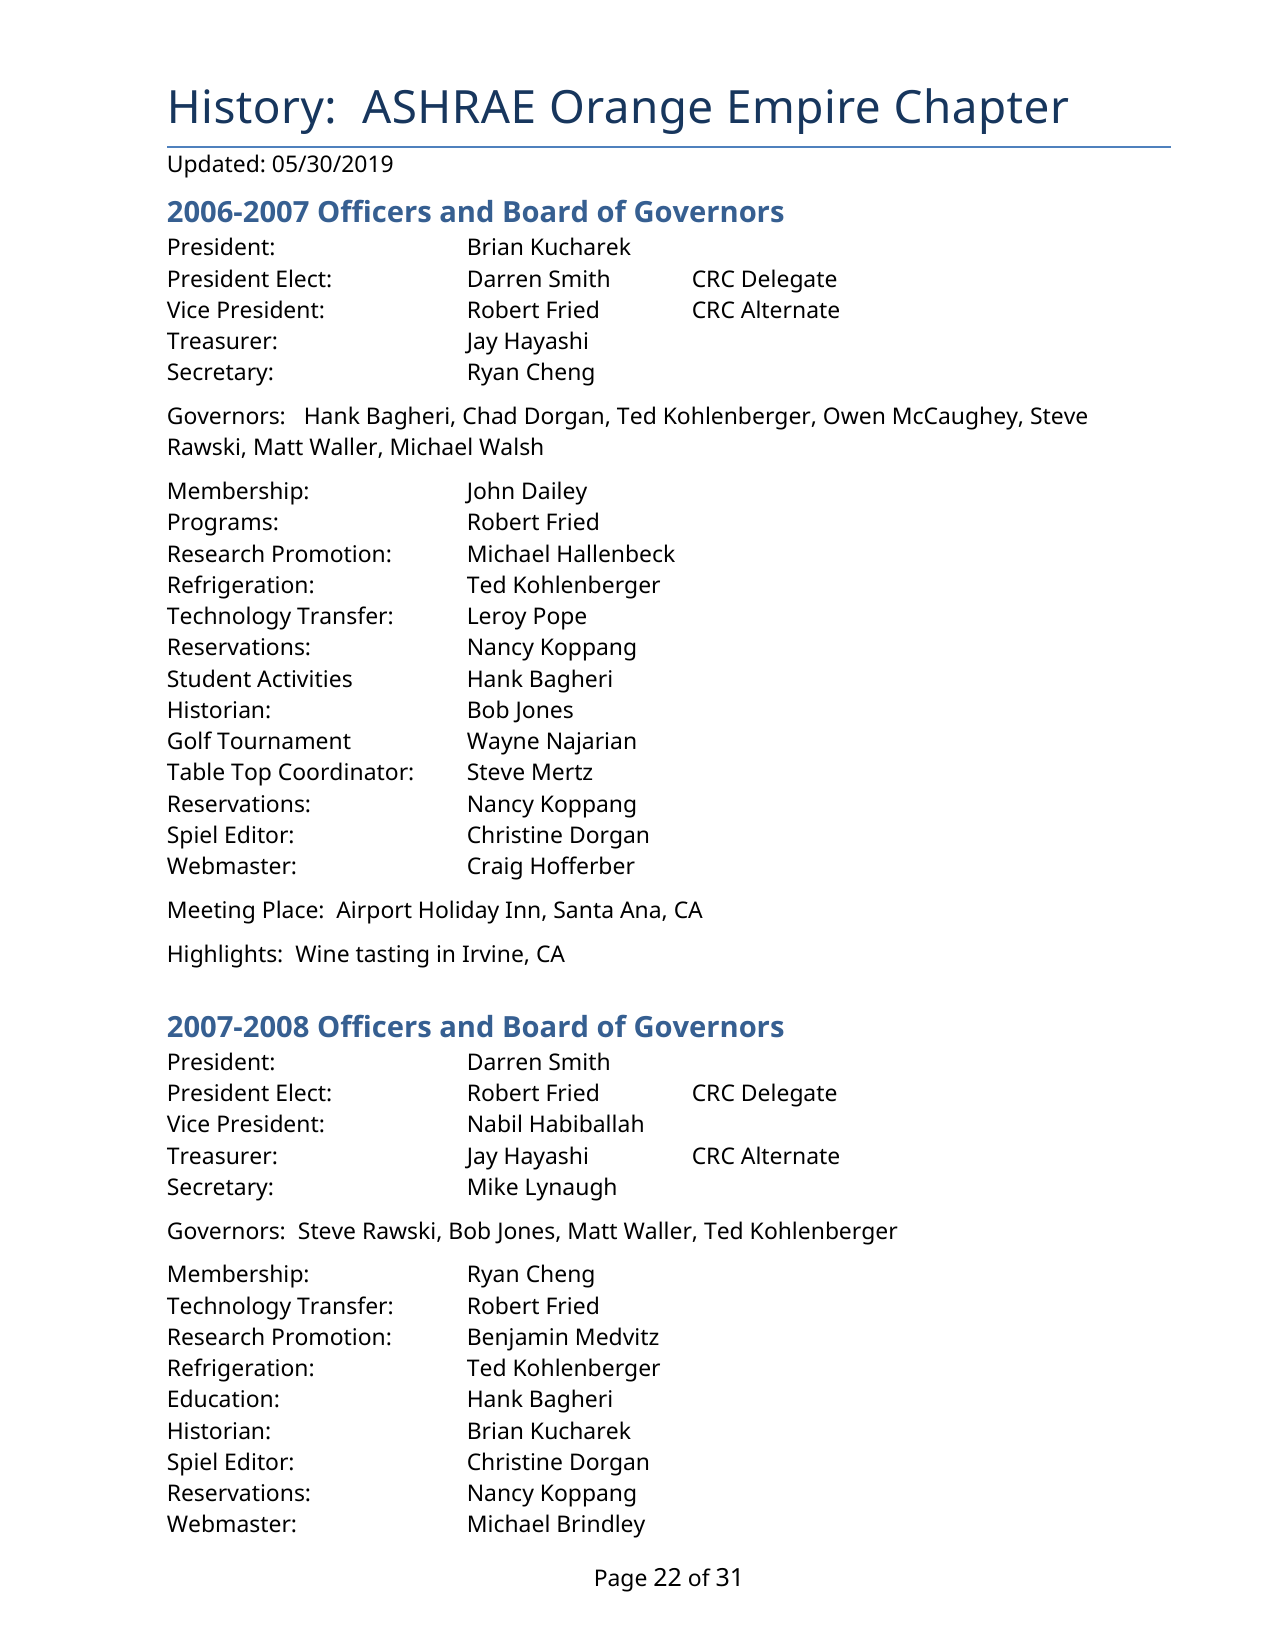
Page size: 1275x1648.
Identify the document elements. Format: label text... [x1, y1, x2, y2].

subtitle 2007-2008 Officers and Board of Governors [167, 1006, 1171, 1046]
text Programs: Robert Fried [167, 506, 1171, 537]
text Historian: Bob Jones [167, 694, 1171, 725]
text Membership: Ryan Cheng [167, 1258, 1171, 1290]
text Refrigeration: Ted Kohlenberger [167, 569, 1171, 600]
text Reservations: Nancy Koppang [167, 1477, 1171, 1508]
text Webmaster: Michael Brindley [167, 1508, 1171, 1540]
text Table Top Coordinator: Steve Mertz [167, 756, 1171, 787]
text Membership: John Dailey [167, 475, 1171, 506]
text Secretary: Mike Lynaugh [167, 1171, 1171, 1202]
text Highlights: Wine tasting in Irvine, CA [167, 937, 1171, 969]
text Research Promotion: Michael Hallenbeck [167, 537, 1171, 569]
text Treasurer: Jay Hayashi [167, 325, 1171, 356]
text Refrigeration: Ted Kohlenberger [167, 1352, 1171, 1383]
text President: Brian Kucharek [167, 231, 1171, 262]
text Vice President: Nabil Habiballah [167, 1108, 1171, 1140]
text Research Promotion: Benjamin Medvitz [167, 1321, 1171, 1352]
text Education: Hank Bagheri [167, 1383, 1171, 1415]
text Technology Transfer: Robert Fried [167, 1290, 1171, 1321]
subtitle 2006-2007 Officers and Board of Governors [167, 192, 1171, 231]
text President Elect: Robert Fried CRC Delegate [167, 1077, 1171, 1108]
text President: Darren Smith [167, 1046, 1171, 1077]
text Reservations: Nancy Koppang [167, 631, 1171, 662]
text Student Activities Hank Bagheri [167, 662, 1171, 694]
text Governors: Steve Rawski, Bob Jones, Matt Waller, Ted Kohlenberger [167, 1215, 1171, 1246]
text Governors: Hank Bagheri, Chad Dorgan, Ted Kohlenberger, Owen McCaughey, Steve Rawski, Matt Waller, Michael Walsh [167, 400, 1171, 462]
text Secretary: Ryan Cheng [167, 356, 1171, 387]
text Golf Tournament Wayne Najarian [167, 725, 1171, 756]
text Vice President: Robert Fried CRC Alternate [167, 294, 1171, 325]
text Meeting Place: Airport Holiday Inn, Santa Ana, CA [167, 894, 1171, 925]
text Reservations: Nancy Koppang [167, 787, 1171, 819]
text President Elect: Darren Smith CRC Delegate [167, 262, 1171, 294]
text Historian: Brian Kucharek [167, 1415, 1171, 1446]
text Spiel Editor: Christine Dorgan Webmaster: Craig Hofferber [167, 819, 1171, 881]
text Technology Transfer: Leroy Pope [167, 600, 1171, 631]
text Treasurer: Jay Hayashi CRC Alternate [167, 1140, 1171, 1171]
text Spiel Editor: Christine Dorgan [167, 1446, 1171, 1477]
